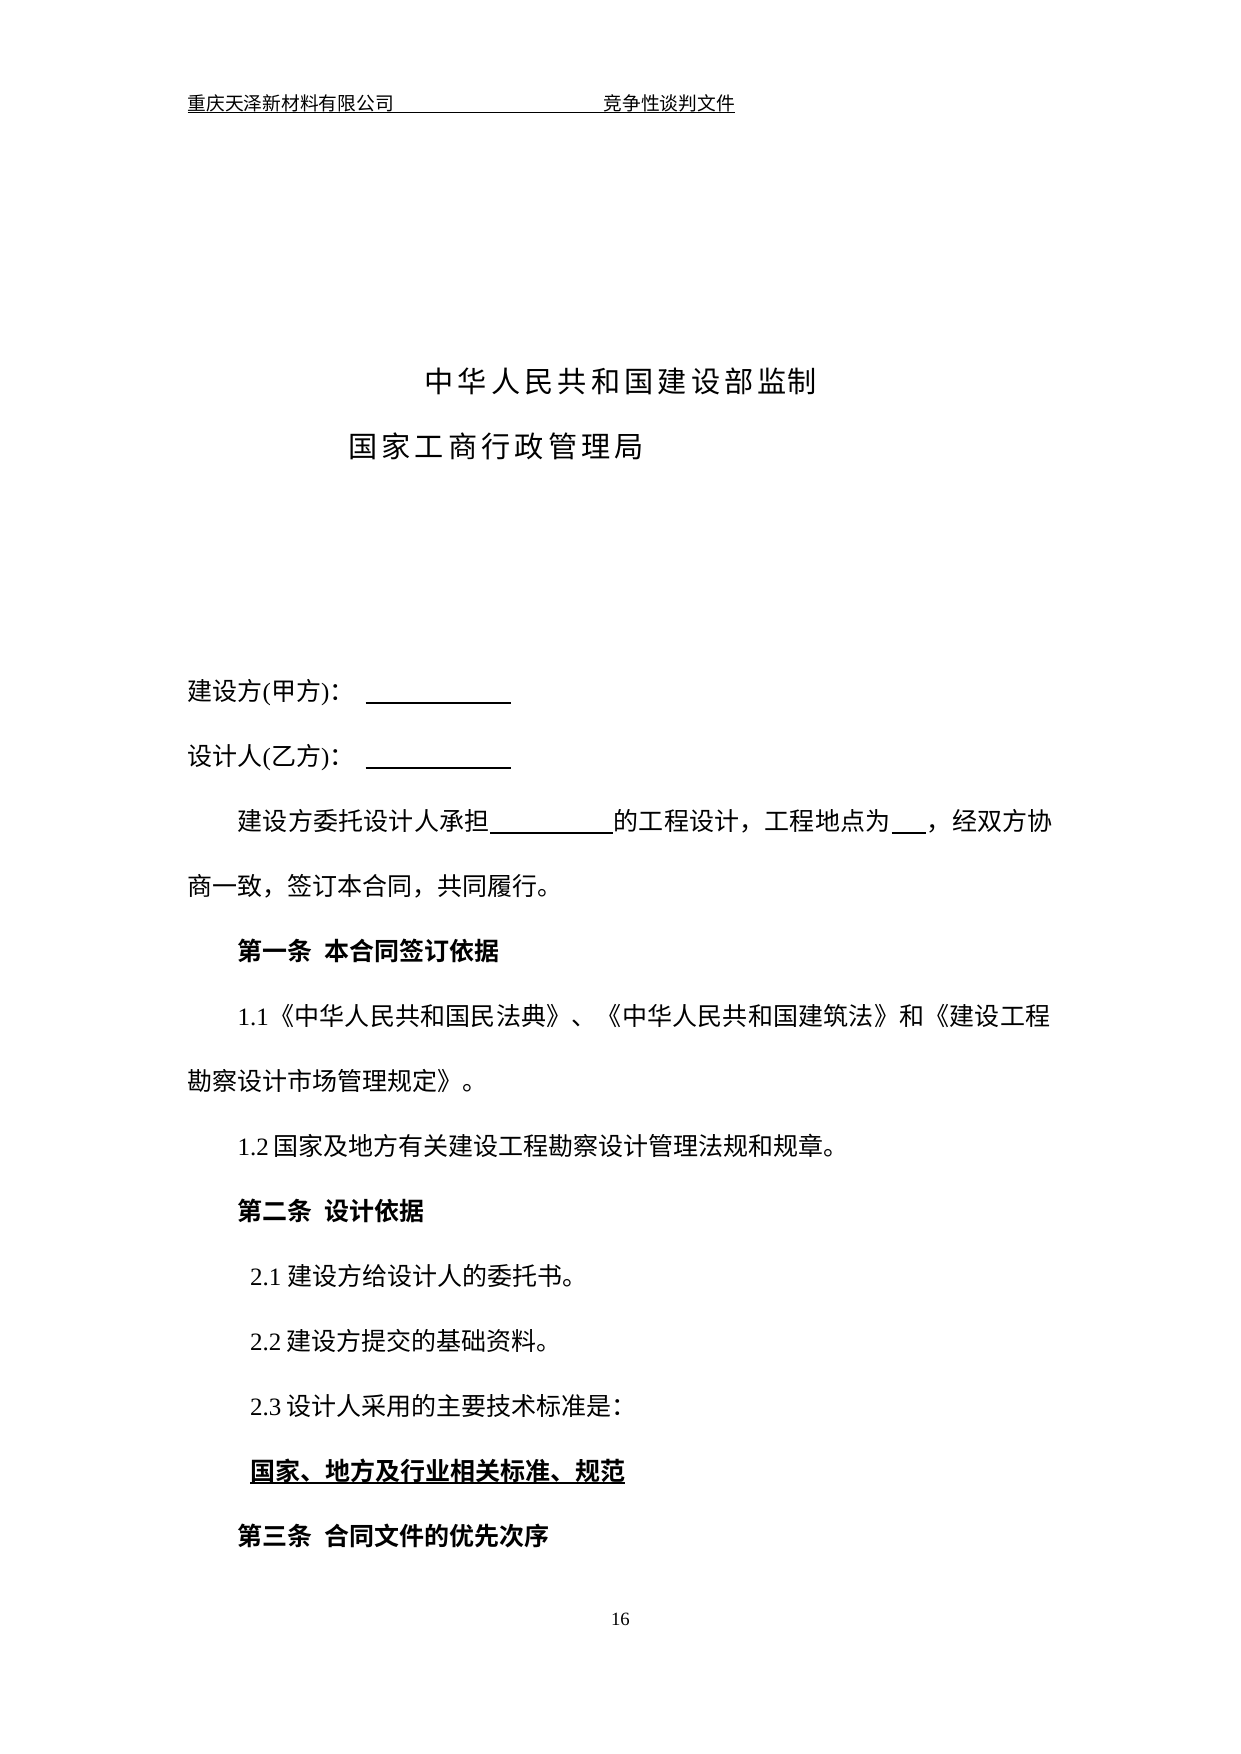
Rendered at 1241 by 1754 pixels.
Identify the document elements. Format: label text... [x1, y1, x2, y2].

text 国家工商行政管理局 [187, 412, 1053, 477]
text 第二条 设计依据 [187, 1177, 1053, 1242]
text 建设方(甲方)： [187, 657, 1053, 722]
text 第一条 本合同签订依据 [187, 917, 1053, 982]
text 2.3设计人采用的主要技术标准是： [187, 1372, 1053, 1437]
text 第三条 合同文件的优先次序 [187, 1502, 1053, 1567]
text 2.2建设方提交的基础资料。 [187, 1307, 1053, 1372]
text 1.2国家及地方有关建设工程勘察设计管理法规和规章。 [187, 1112, 1053, 1177]
text 建设方委托设计人承担 的工程设计，工程地点为 ，经双方协商一致，签订本合同，共同履行。 [187, 787, 1053, 917]
text 中华人民共和国建设部监制 [187, 347, 1053, 412]
text 设计人(乙方)： [187, 722, 1053, 787]
text 国家、地方及行业相关标准、规范 [187, 1437, 1053, 1502]
text 2.1 建设方给设计人的委托书。 [187, 1242, 1053, 1307]
text 1.1《中华人民共和国民法典》、《中华人民共和国建筑法》和《建设工程勘察设计市场管理规定》。 [187, 982, 1053, 1112]
